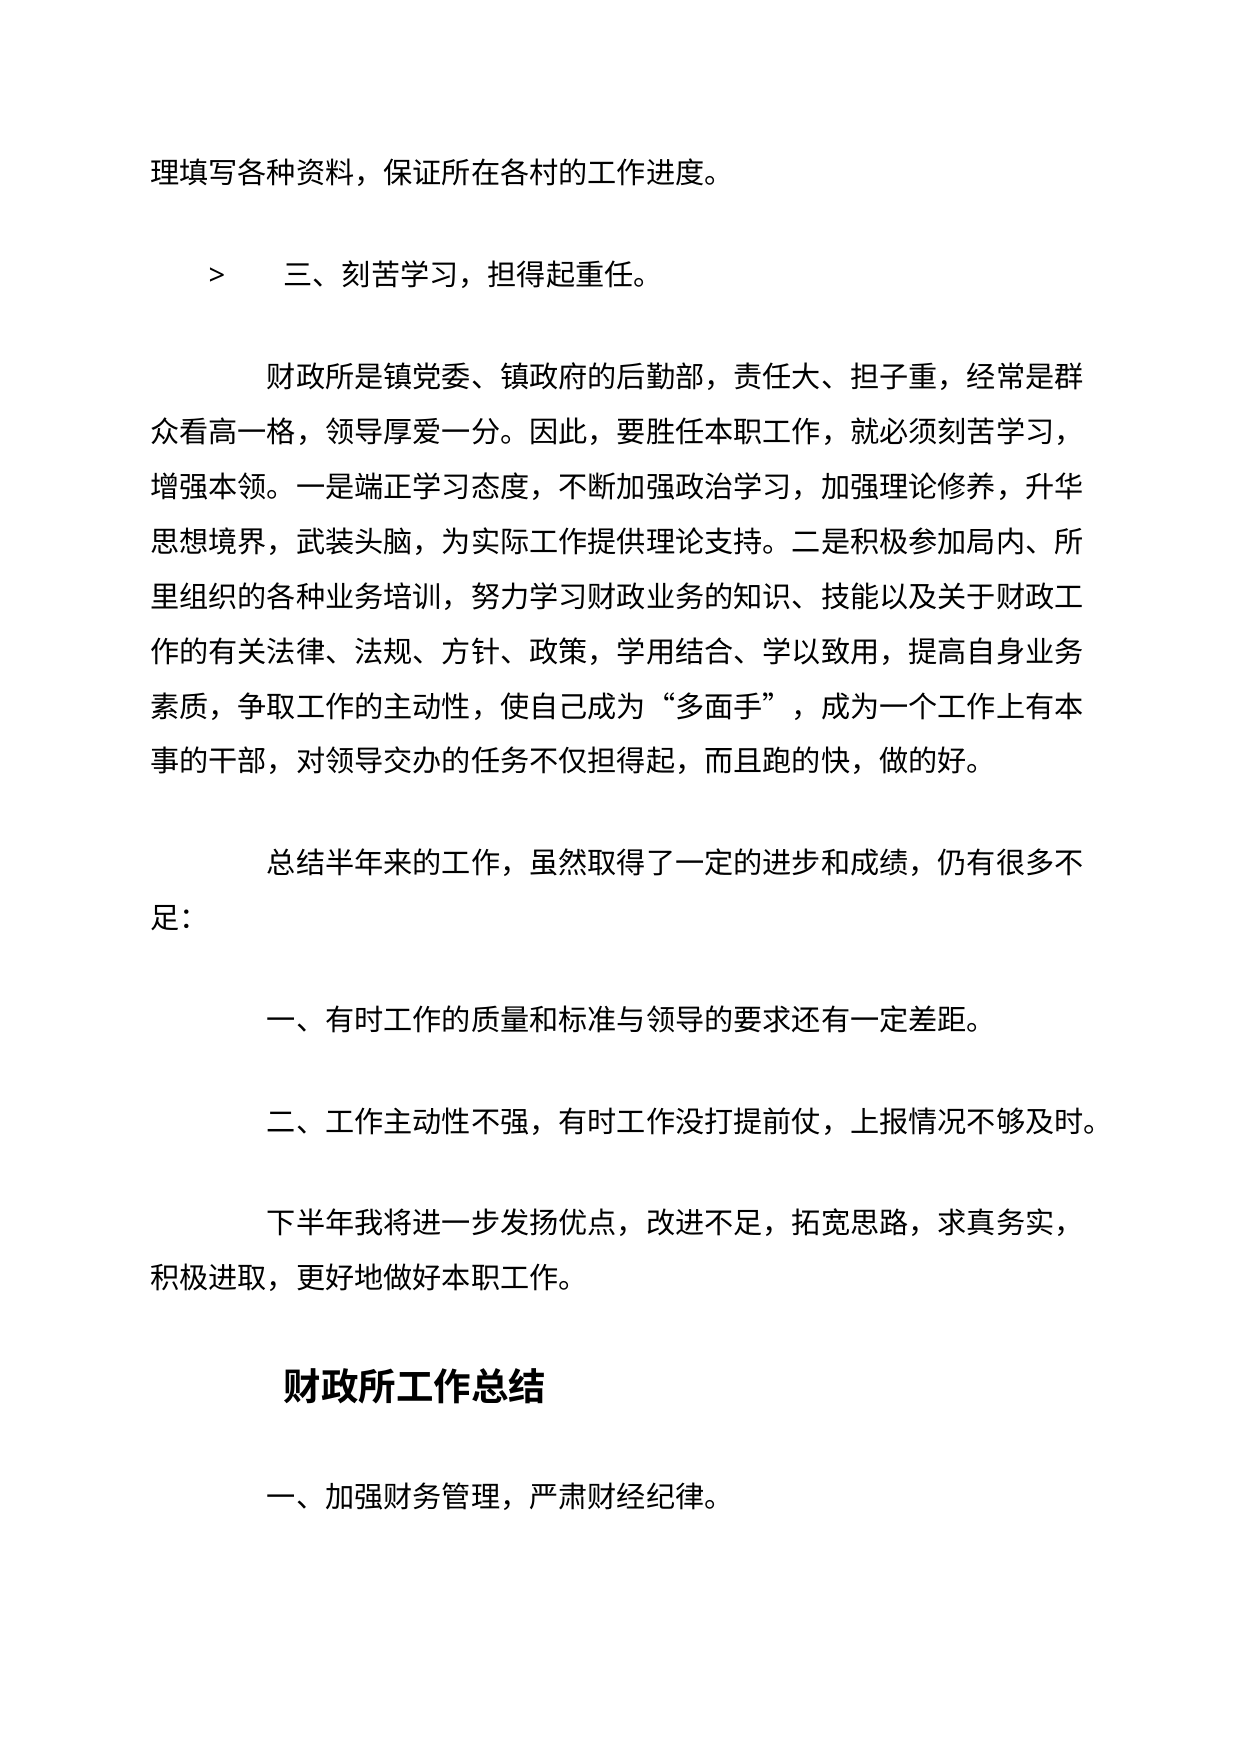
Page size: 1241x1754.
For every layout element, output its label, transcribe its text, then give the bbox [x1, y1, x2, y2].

text > 三、刻苦学习，担得起重任。 [150, 252, 1090, 294]
text 一、加强财务管理，严肃财经纪律。 [150, 1474, 1090, 1516]
text 二、工作主动性不强，有时工作没打提前仗，上报情况不够及时。 [150, 1098, 1090, 1141]
text 总结半年来的工作，虽然取得了一定的进步和成绩，仍有很多不足： [150, 840, 1090, 937]
text 一、有时工作的质量和标准与领导的要求还有一定差距。 [150, 996, 1090, 1039]
text 财政所是镇党委、镇政府的后勤部，责任大、担子重，经常是群众看高一格，领导厚爱一分。因此，要胜任本职工作，就必须刻苦学习，增强本领。一是端正学习态度，不断加强政治学习，加强理论修养，升华思想境界，武装头脑，为实际工作提供理论支持。二是积极参加局内、所里组织的各种业务培训，努力学习财政业务的知识、技能以及关于财政工作的有关法律、法规、方针、政策，学用结合、学以致用，提高自身业务素质，争取工作的主动性，使自己成为“多面手”，成为一个工作上有本事的干部，对领导交办的任务不仅担得起，而且跑的快，做的好。 [150, 354, 1090, 780]
text 财政所工作总结 [150, 1357, 1090, 1411]
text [150, 150, 1090, 192]
text 下半年我将进一步发扬优点，改进不足，拓宽思路，求真务实，积极进取，更好地做好本职工作。 [150, 1200, 1090, 1297]
